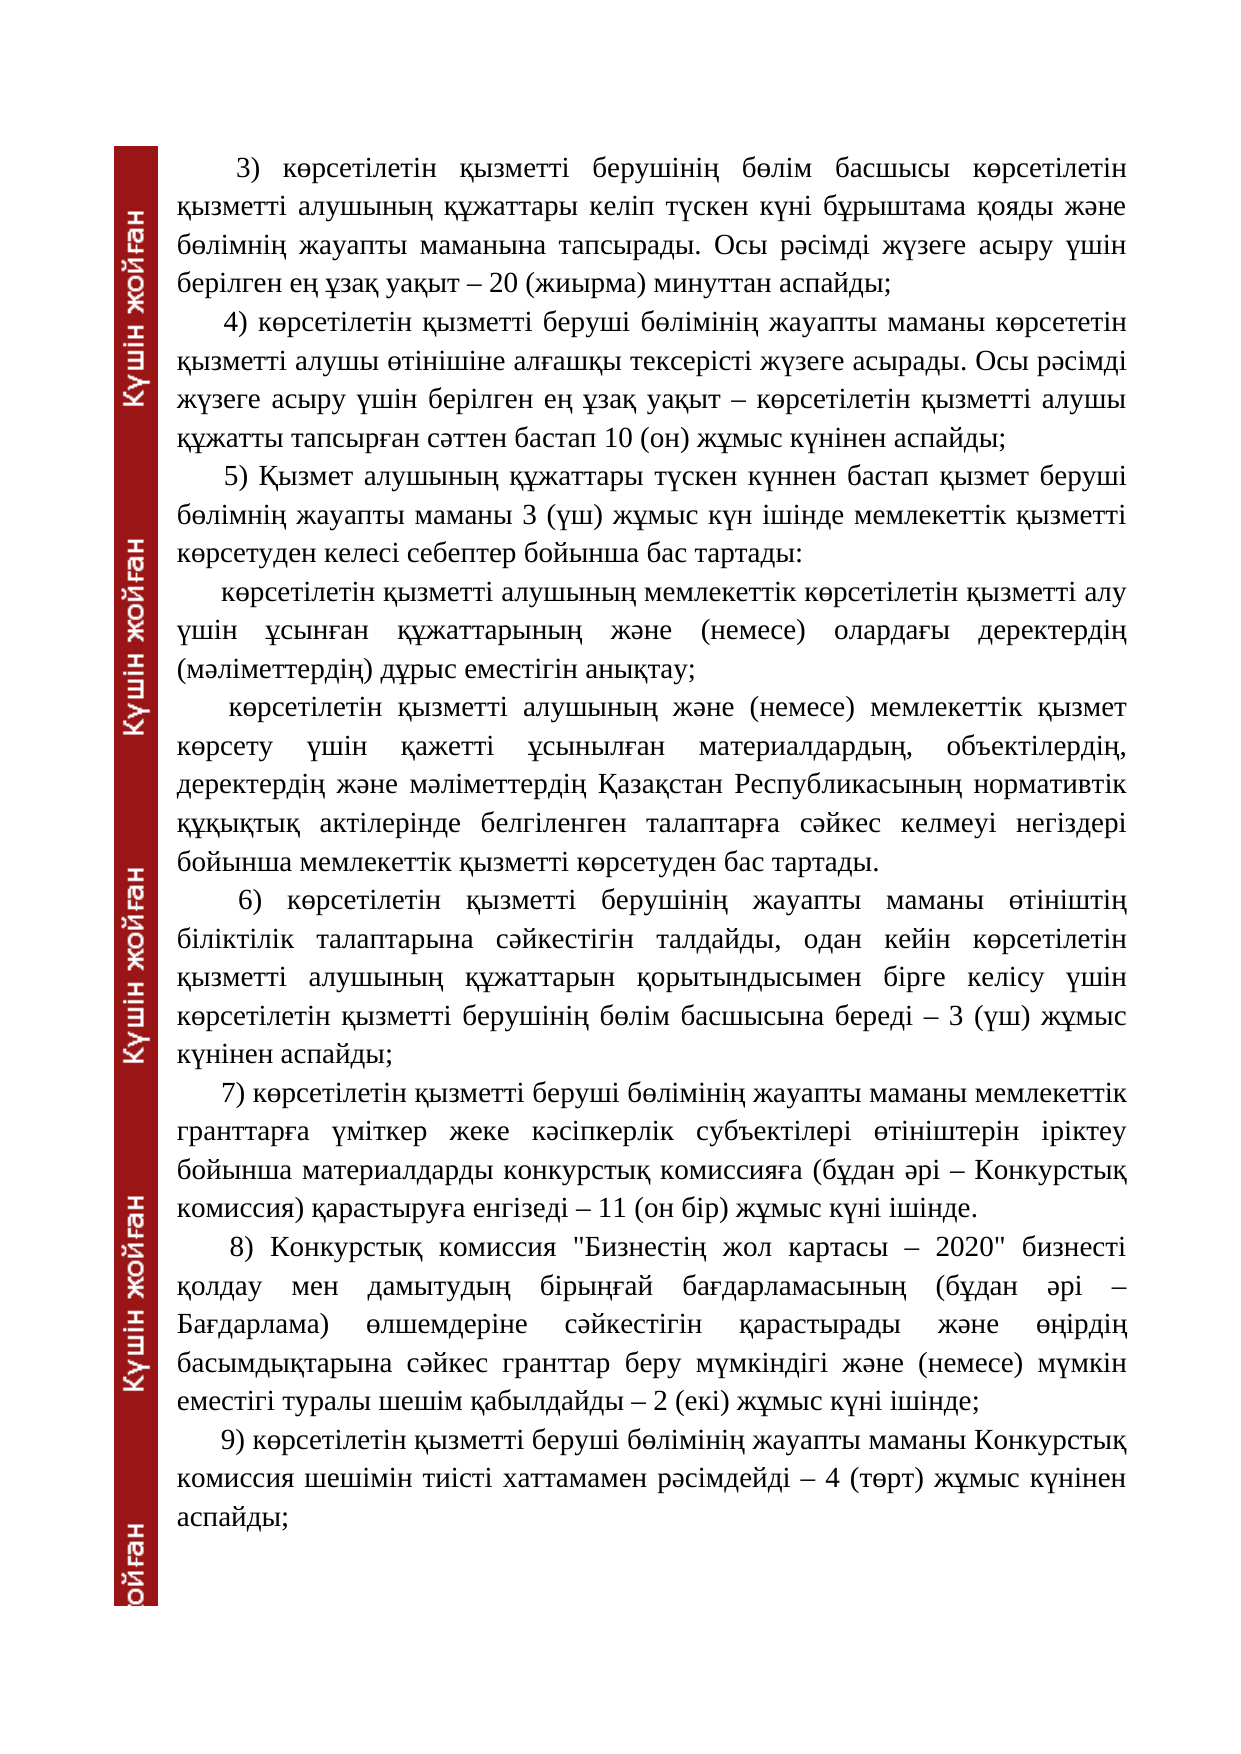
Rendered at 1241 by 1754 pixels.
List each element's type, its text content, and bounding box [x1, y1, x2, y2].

text көрсетілетін қызметті алушының мемлекеттік көрсетілетін қызметті алу үшін ұсынған құжаттарының және (немесе) олардағы деректердің (мәліметтердің) дұрыс еместігін анықтау; [112, 574, 1128, 684]
text 8) Конкурстық комиссия "Бизнестің жол картасы – 2020" бизнесті қолдау мен дамытудың бірыңғай бағдарламасының (бұдан әрі – Бағдарлама) өлшемдеріне сәйкестігін қарастырады және өңірдің басымдықтарына сәйкес гранттар беру мүмкіндігі және (немесе) мүмкін еместігі туралы шешім қабылдайды – 2 (екі) жұмыс күні ішінде; [112, 1229, 1128, 1417]
text 9) көрсетілетін қызметті беруші бөлімінің жауапты маманы Конкурстық комиссия шешімін тиісті хаттамамен рәсімдейді – 4 (төрт) жұмыс күнінен аспайды; [112, 1422, 1128, 1532]
text 5) Қызмет алушының құжаттары түскен күннен бастап қызмет беруші бөлімнің жауапты маманы 3 (үш) жұмыс күн ішінде мемлекеттік қызметті көрсетуден келесі себептер бойынша бас тартады: [112, 458, 1128, 569]
text 6) көрсетілетін қызметті берушінің жауапты маманы өтініштің біліктілік талаптарына сәйкестігін талдайды, одан кейін көрсетілетін қызметті алушының құжаттарын қорытындысымен бірге келісу үшін көрсетілетін қызметті берушінің бөлім басшысына береді – 3 (үш) жұмыс күнінен аспайды; [112, 882, 1128, 1070]
picture [114, 146, 158, 150]
picture [114, 1224, 158, 1229]
text 3) көрсетілетін қызметті берушінің бөлім басшысы көрсетілетін қызметті алушының құжаттары келіп түскен күні бұрыштама қояды және бөлімнің жауапты маманына тапсырады. Осы рәсімді жүзеге асыру үшін берілген ең ұзақ уақыт – 20 (жиырма) минуттан аспайды; [112, 150, 1128, 299]
text көрсетілетін қызметті алушының және (немесе) мемлекеттік қызмет көрсету үшін қажетті ұсынылған материалдардың, объектілердің, деректердің және мәліметтердің Қазақстан Республикасының нормативтік құқықтық актілерінде белгіленген талаптарға сәйкес келмеуі негіздері бойынша мемлекеттік қызметті көрсетуден бас тартады. [112, 689, 1128, 877]
picture [114, 684, 158, 689]
picture [114, 1532, 158, 1606]
picture [114, 1417, 158, 1422]
picture [114, 877, 158, 882]
picture [114, 299, 158, 304]
picture [114, 569, 158, 574]
text 4) көрсетілетін қызметті беруші бөлімінің жауапты маманы көрсететін қызметті алушы өтінішіне алғашқы тексерісті жүзеге асырады. Осы рәсімді жүзеге асыру үшін берілген ең ұзақ уақыт – көрсетілетін қызметті алушы құжатты тапсырған сәттен бастап 10 (он) жұмыс күнінен аспайды; [112, 304, 1128, 453]
picture [114, 453, 158, 458]
text 7) көрсетілетін қызметті беруші бөлімінің жауапты маманы мемлекеттік гранттарға үміткер жеке кәсіпкерлік субъектілері өтініштерін іріктеу бойынша материалдарды конкурстық комиссияға (бұдан әрі – Конкурстық комиссия) қарастыруға енгізеді – 11 (он бір) жұмыс күні ішінде. [112, 1075, 1128, 1224]
picture [114, 1070, 158, 1075]
